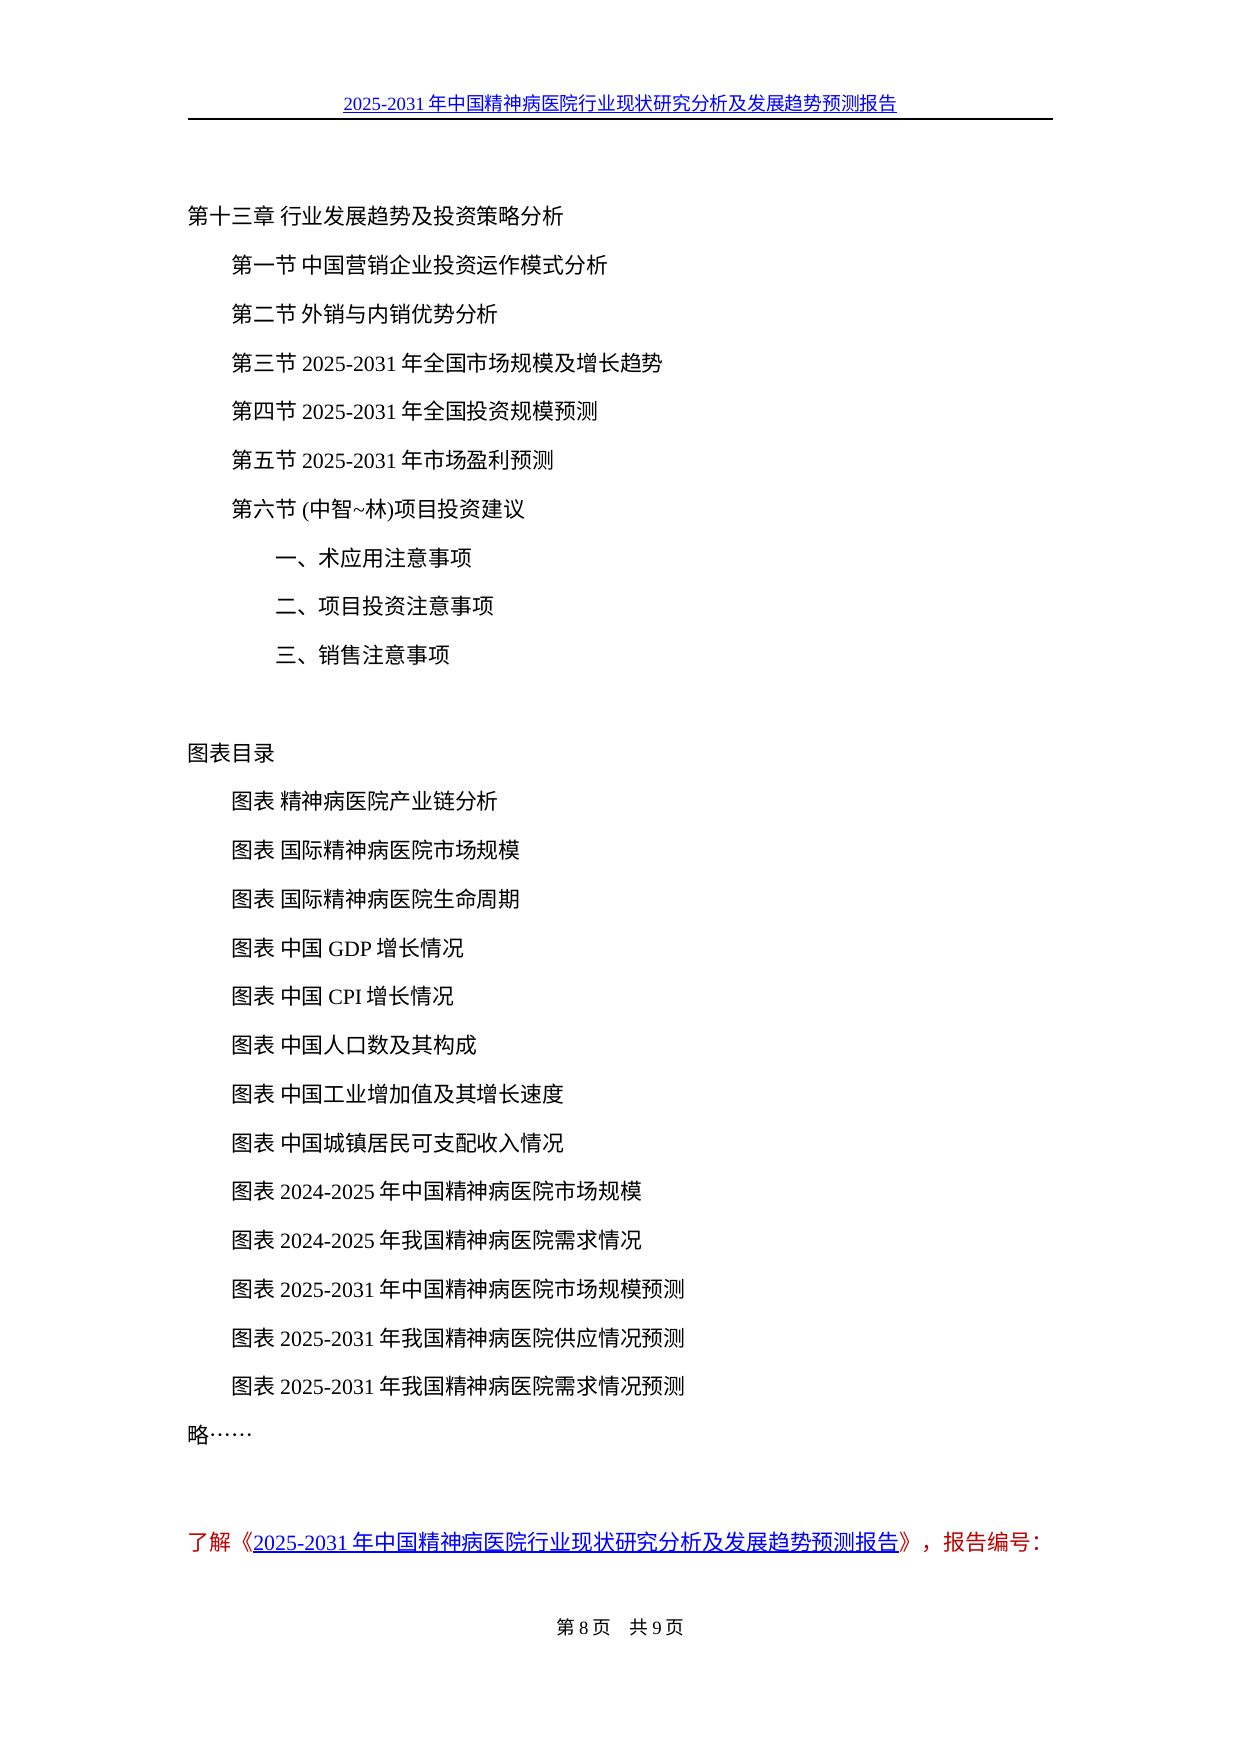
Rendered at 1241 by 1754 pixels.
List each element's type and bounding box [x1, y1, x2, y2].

text [187, 150, 1053, 1450]
text [187, 1524, 1053, 1557]
